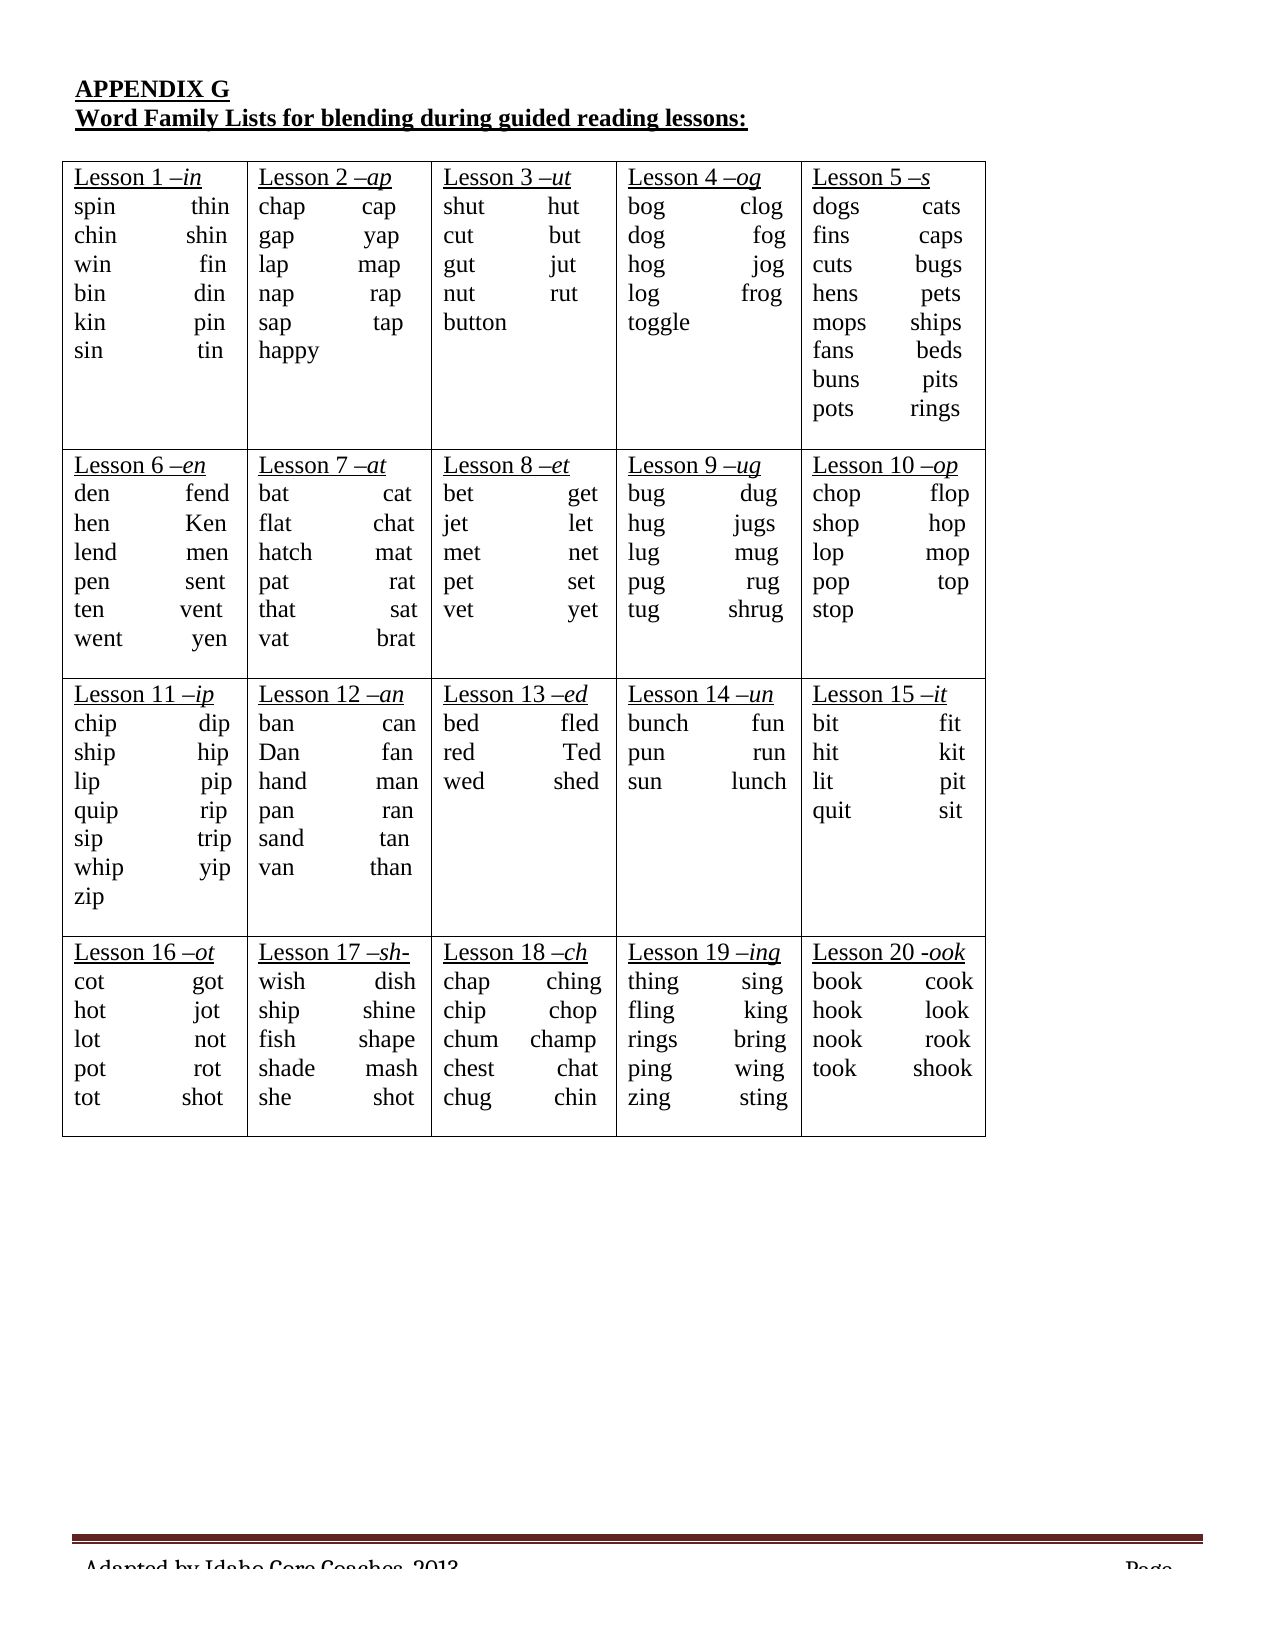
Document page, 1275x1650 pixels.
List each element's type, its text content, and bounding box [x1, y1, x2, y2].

table_header Lesson 2 –ap chap cap gap yap lap map nap rap sap tap happy [248, 162, 431, 449]
text Word Family Lists for blending during guided reading lessons: [75, 103, 1219, 132]
table_cell Lesson 8 –et bet get jet let met net pet set vet yet [432, 450, 616, 678]
table_cell Lesson 10 –op chop flop shop hop lop mop pop top stop [802, 450, 985, 678]
subtitle APPENDIX G [75, 74, 1219, 103]
table_cell Lesson 6 –en den fend hen Ken lend men pen sent ten vent went yen [63, 450, 247, 678]
table_cell Lesson 18 –ch chap ching chip chop chum champ chest chat chug chin [432, 937, 616, 1136]
table_cell Lesson 12 –an ban can Dan fan hand man pan ran sand tan van than [248, 679, 431, 936]
table_header Lesson 4 –og bog clog dog fog hog jog log frog toggle [617, 162, 801, 449]
table_cell Lesson 20 -ook book cook hook look nook rook took shook [802, 937, 985, 1136]
table_cell Lesson 15 –it bit fit hit kit lit pit quit sit [802, 679, 985, 936]
table_header Lesson 5 –s dogs cats fins caps cuts bugs hens pets mops ships fans beds buns pits pots rings [802, 162, 985, 449]
table_cell Lesson 19 –ing thing sing fling king rings bring ping wing zing sting [617, 937, 801, 1136]
table_cell Lesson 16 –ot cot got hot jot lot not pot rot tot shot [63, 937, 247, 1136]
table_cell Lesson 13 –ed bed fled red Ted wed shed [432, 679, 616, 936]
table_header Lesson 1 –in spin thin chin shin win fin bin din kin pin sin tin [63, 162, 247, 449]
table_cell Lesson 7 –at bat cat flat chat hatch mat pat rat that sat vat brat [248, 450, 431, 678]
table_cell Lesson 9 –ug bug dug hug jugs lug mug pug rug tug shrug [617, 450, 801, 678]
table_cell Lesson 17 –sh- wish dish ship shine fish shape shade mash she shot [248, 937, 431, 1136]
table_cell Lesson 14 –un bunch fun pun run sun lunch [617, 679, 801, 936]
table_header Lesson 3 –ut shut hut cut but gut jut nut rut button [432, 162, 616, 449]
table_cell Lesson 11 –ip chip dip ship hip lip pip quip rip sip trip whip yip zip [63, 679, 247, 936]
